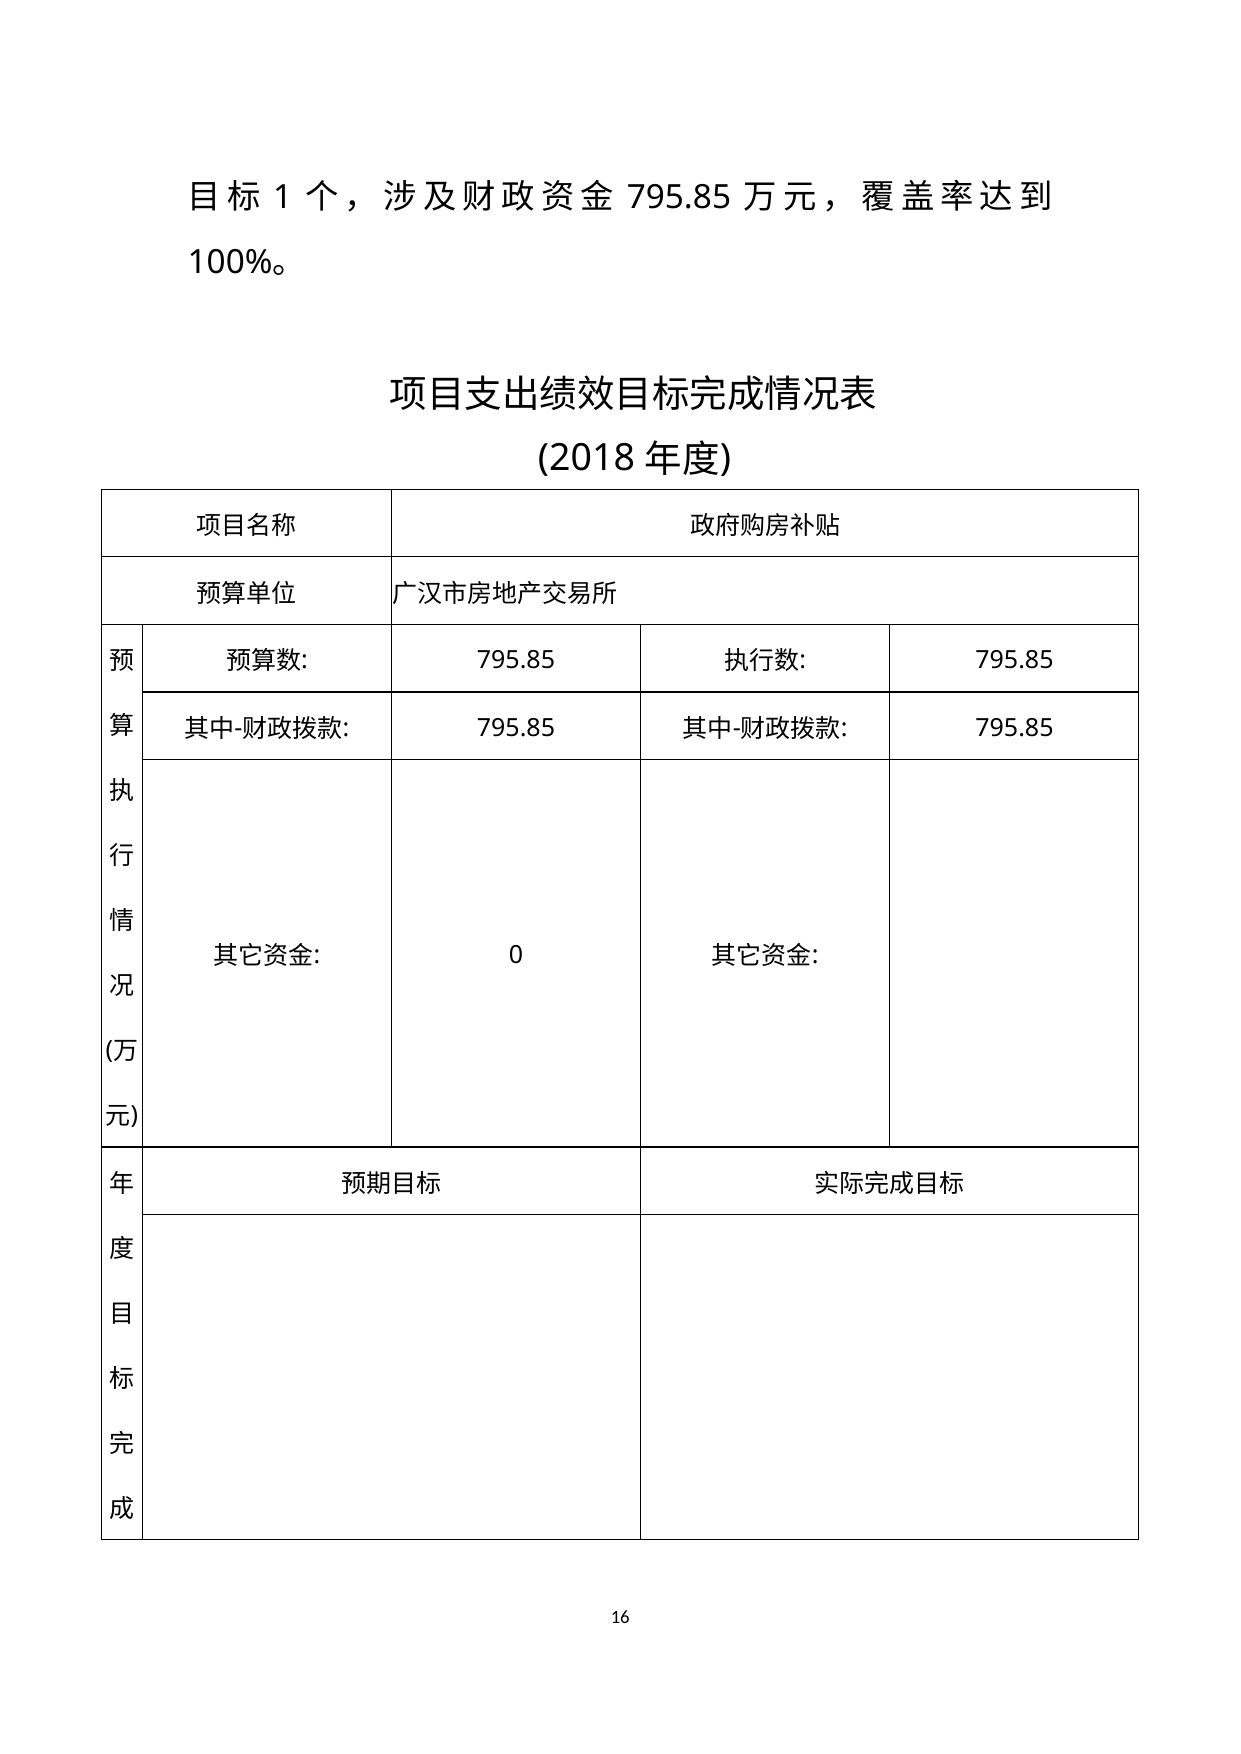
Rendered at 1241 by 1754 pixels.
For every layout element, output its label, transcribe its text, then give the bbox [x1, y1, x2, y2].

table_cell 795.85 [392, 693, 640, 759]
table_cell 其中-财政拨款: [143, 693, 391, 759]
table_cell 政府购房补贴 [392, 490, 1138, 556]
table_cell 其中-财政拨款: [641, 693, 889, 759]
table_cell 0 [392, 760, 640, 1146]
table_cell 795.85 [890, 625, 1138, 691]
table_cell 预算执行情况(万元) [102, 625, 142, 1146]
table_cell 其它资金: [143, 760, 391, 1146]
table_cell 预算数: [143, 625, 391, 691]
table_cell [641, 1215, 1138, 1539]
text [187, 162, 1053, 292]
table_cell [143, 1215, 640, 1539]
table_cell 预算单位 [102, 557, 391, 624]
table_cell 其它资金: [641, 760, 889, 1146]
table_cell 项目名称 [102, 490, 391, 556]
table_cell 实际完成目标 [641, 1148, 1138, 1214]
table_cell 预期目标 [143, 1148, 640, 1214]
table_header 项目支出绩效目标完成情况表 (2018 年度) [101, 357, 1139, 488]
table_cell 执行数: [641, 625, 889, 691]
table_cell [890, 760, 1138, 1146]
table_cell 广汉市房地产交易所 [392, 557, 1138, 624]
table_cell 795.85 [392, 625, 640, 691]
table_cell 年度目标完成情况 [102, 1148, 142, 1539]
table_cell 795.85 [890, 693, 1138, 759]
